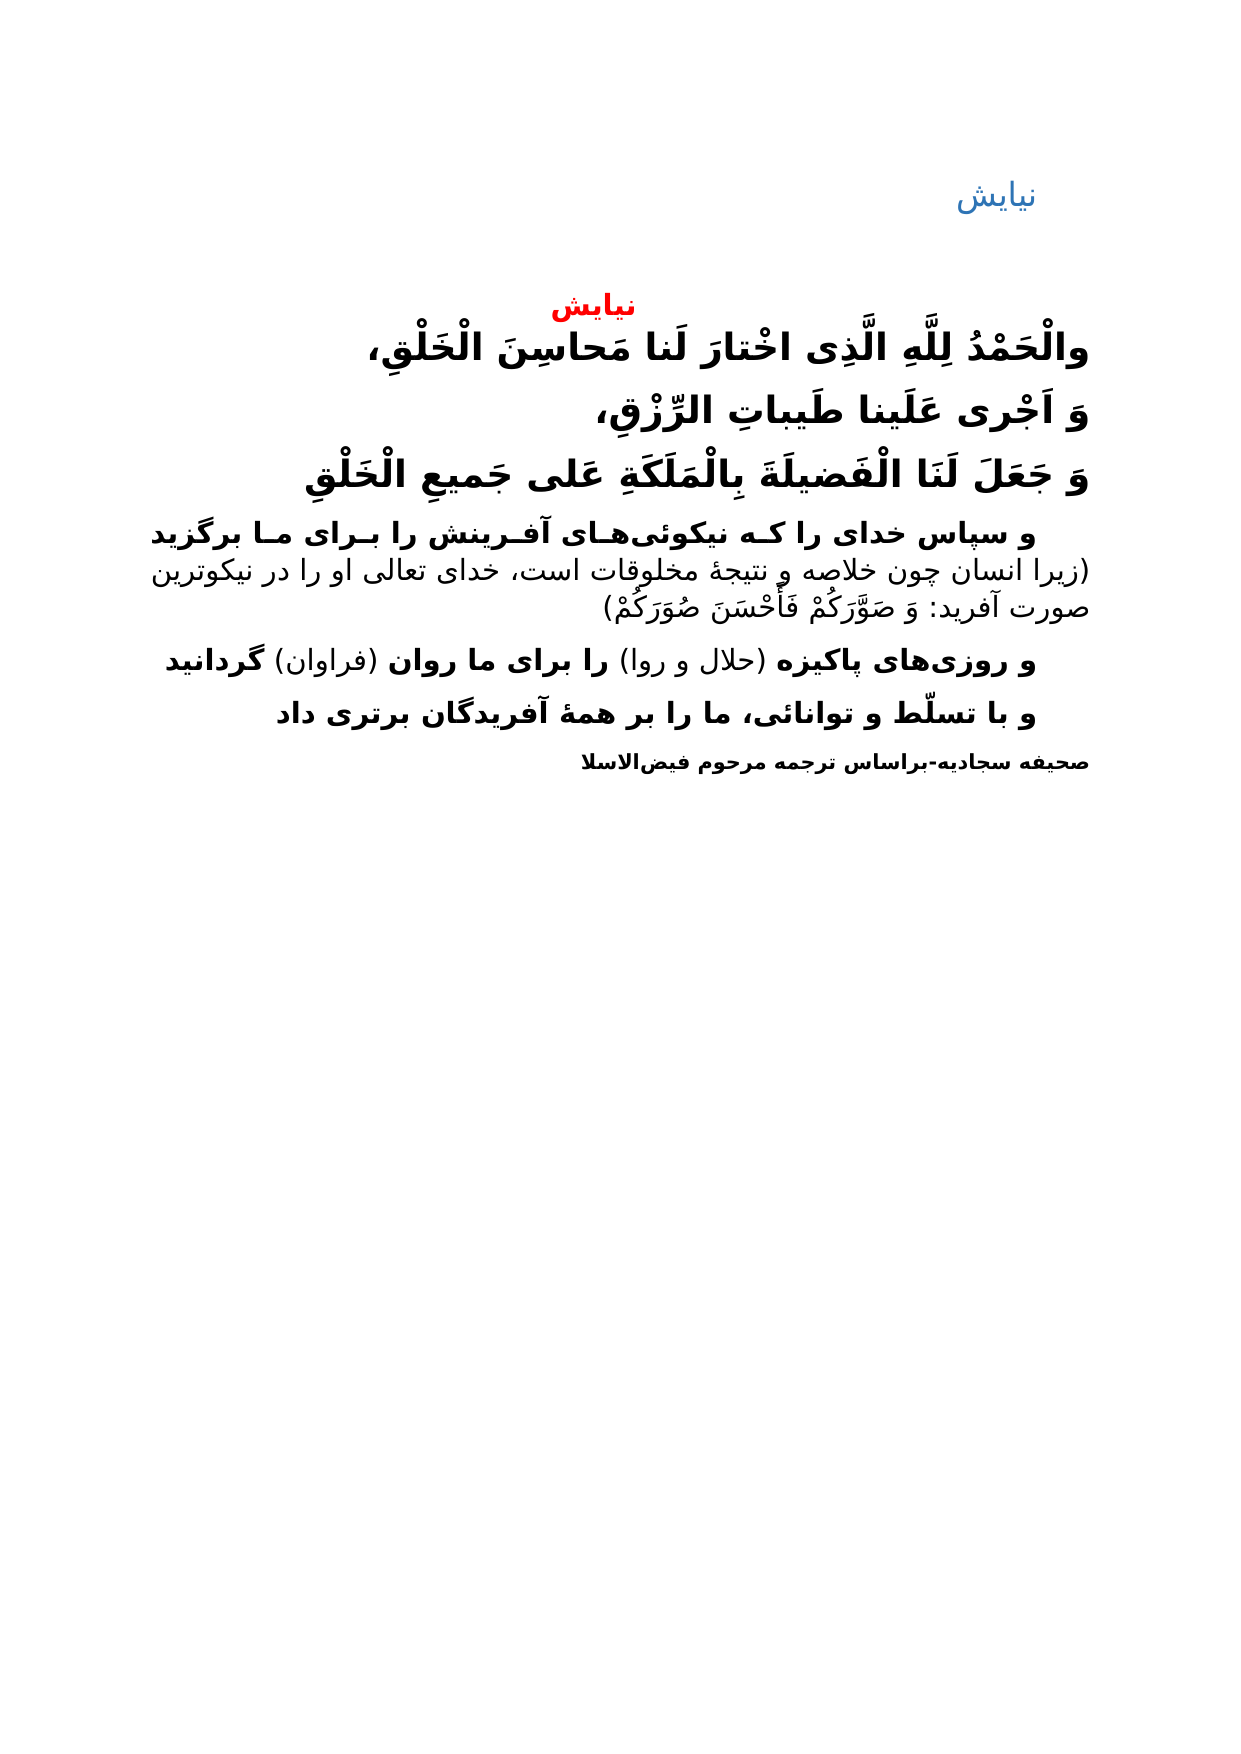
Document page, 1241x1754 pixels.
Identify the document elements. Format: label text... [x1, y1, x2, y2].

text وَ جَعَلَ لَنَا الْفَضیلَةَ بِالْمَلَكَةِ عَلى‏ جَمیعِ الْخَلْقِ [150, 453, 1090, 496]
subtitle نیایش [150, 289, 1090, 323]
text صحیفه سجادیه-براساس ترجمه مرحوم فیض‌الاسلا [150, 750, 1090, 774]
text و روزی‌هاى پاكیزه (حلال و روا) را براى ما روان (فراوان) گردانید [150, 643, 1090, 677]
text وَ اَجْرى‏ عَلَینا طَیباتِ الرِّزْقِ، [150, 389, 1090, 433]
text والْحَمْدُ لِلَّهِ الَّذِى اخْتارَ لَنا مَحاسِنَ الْخَلْقِ، [150, 325, 1090, 369]
text و سپاس خداى را كه نیكوئی‌هاى آفرینش را براى ما برگزید (زیرا انسان چون خلاصه و نتیجۀ مخلوقات است، خداى تعالى او را در نیكوترین صورت آفرید: وَ صَوَّرَكُمْ فَأَحْسَنَ صُوَرَكُمْ) [150, 517, 1090, 624]
text و با تسلّط و توانائى، ما را بر همۀ آفریدگان برترى داد [150, 697, 1090, 731]
subtitle نیایش [150, 175, 1090, 214]
